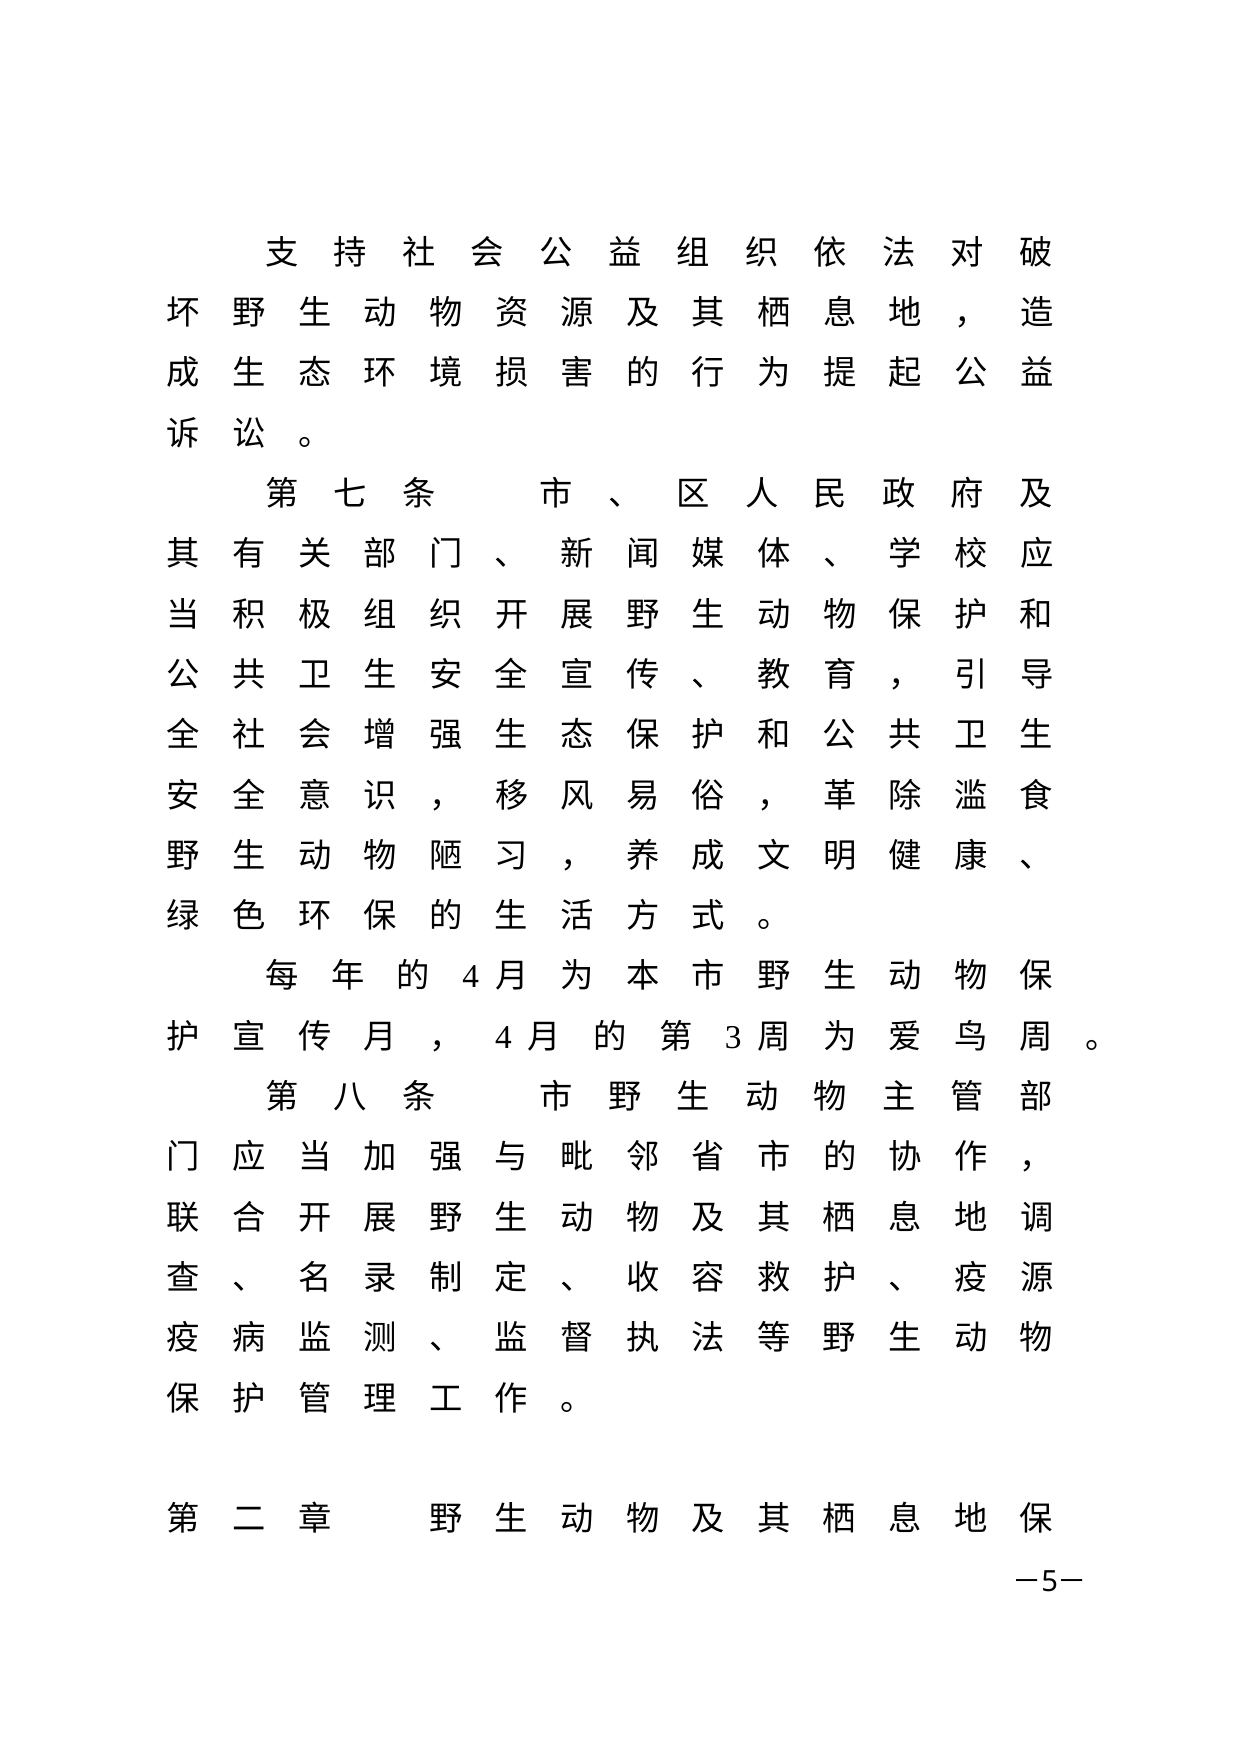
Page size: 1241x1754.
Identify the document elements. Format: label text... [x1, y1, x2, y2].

text 第七条 市、区人民政府及其有关部门、新闻媒体、学校应当积极组织开展野生动物保护和公共卫生安全宣传、教育，引导全社会增强生态保护和公共卫生安全意识，移风易俗，革除滥食野生动物陋习，养成文明健康、绿色环保的生活方式。 [167, 461, 1085, 943]
text 每年的4月为本市野生动物保护宣传月，4月的第3周为爱鸟周。 [167, 943, 1085, 1064]
text 第八条 市野生动物主管部门应当加强与毗邻省市的协作，联合开展野生动物及其栖息地调查、名录制定、收容救护、疫源疫病监测、监督执法等野生动物保护管理工作。 [167, 1064, 1085, 1426]
text 支持社会公益组织依法对破坏野生动物资源及其栖息地，造成生态环境损害的行为提起公益诉讼。 [167, 219, 1085, 461]
text 第二章 野生动物及其栖息地保护 [167, 1486, 1085, 1546]
